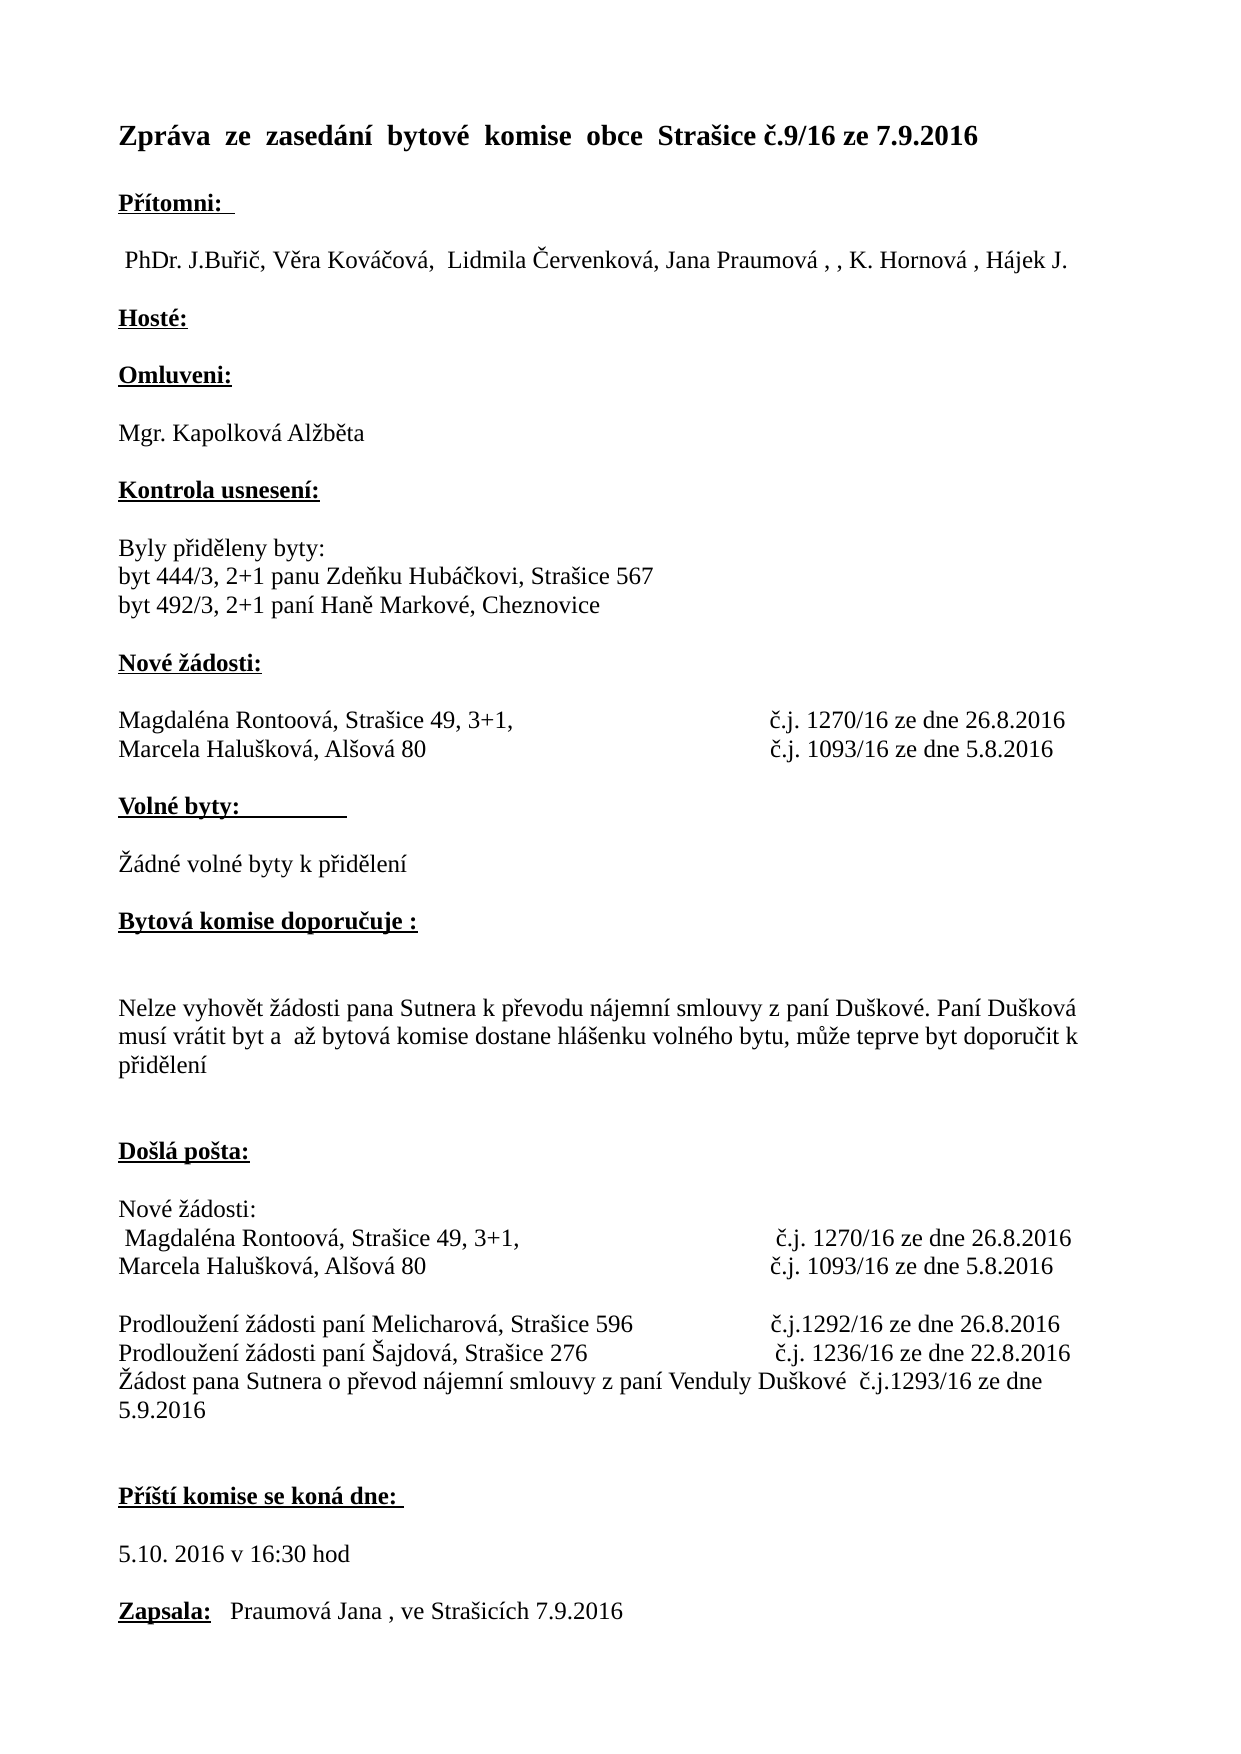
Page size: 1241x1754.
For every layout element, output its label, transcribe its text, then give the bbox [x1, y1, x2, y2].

text 5.10. 2016 v 16:30 hod [118, 1539, 1122, 1568]
text Bytová komise doporučuje : [118, 906, 1122, 935]
text Žádost pana Sutnera o převod nájemní smlouvy z paní Venduly Duškové č.j.1293/16 ze dne 5.9.2016 [118, 1366, 1122, 1424]
text Byly přiděleny byty: [118, 533, 1122, 561]
text byt 492/3, 2+1 paní Haně Markové, Cheznovice [118, 590, 1122, 619]
text Volné byty: [118, 791, 1122, 820]
text Zpráva ze zasedání bytové komise obce Strašice č.9/16 ze 7.9.2016 [118, 118, 1122, 152]
text Hosté: [118, 303, 1122, 331]
text Magdaléna Rontoová, Strašice 49, 3+1, č.j. 1270/16 ze dne 26.8.2016 [118, 1223, 1122, 1251]
text Přítomni: [118, 188, 1122, 216]
text Omluveni: [118, 360, 1122, 389]
text Prodloužení žádosti paní Šajdová, Strašice 276 č.j. 1236/16 ze dne 22.8.2016 [118, 1338, 1122, 1366]
text Prodloužení žádosti paní Melicharová, Strašice 596 č.j.1292/16 ze dne 26.8.2016 [118, 1309, 1122, 1338]
text byt 444/3, 2+1 panu Zdeňku Hubáčkovi, Strašice 567 [118, 561, 1122, 590]
text Marcela Halušková, Alšová 80 č.j. 1093/16 ze dne 5.8.2016 [118, 1251, 1122, 1280]
text Došlá pošta: [118, 1136, 1122, 1165]
text Žádné volné byty k přidělení [118, 849, 1122, 878]
text Nové žádosti: [118, 648, 1122, 676]
text Nelze vyhovět žádosti pana Sutnera k převodu nájemní smlouvy z paní Duškové. Paní Dušková musí vrátit byt a až bytová komise dostane hlášenku volného bytu, může teprve byt doporučit k přidělení [118, 993, 1122, 1079]
text Nové žádosti: [118, 1194, 1122, 1223]
text PhDr. J.Buřič, Věra Kováčová, Lidmila Červenková, Jana Praumová , , K. Hornová , Hájek J. [118, 245, 1122, 274]
text Zapsala: Praumová Jana , ve Strašicích 7.9.2016 [118, 1596, 1122, 1625]
text Magdaléna Rontoová, Strašice 49, 3+1, č.j. 1270/16 ze dne 26.8.2016 [118, 705, 1122, 734]
text Příští komise se koná dne: [118, 1481, 1122, 1510]
text Mgr. Kapolková Alžběta [118, 418, 1122, 446]
text Marcela Halušková, Alšová 80 č.j. 1093/16 ze dne 5.8.2016 [118, 734, 1122, 763]
text Kontrola usnesení: [118, 475, 1122, 504]
